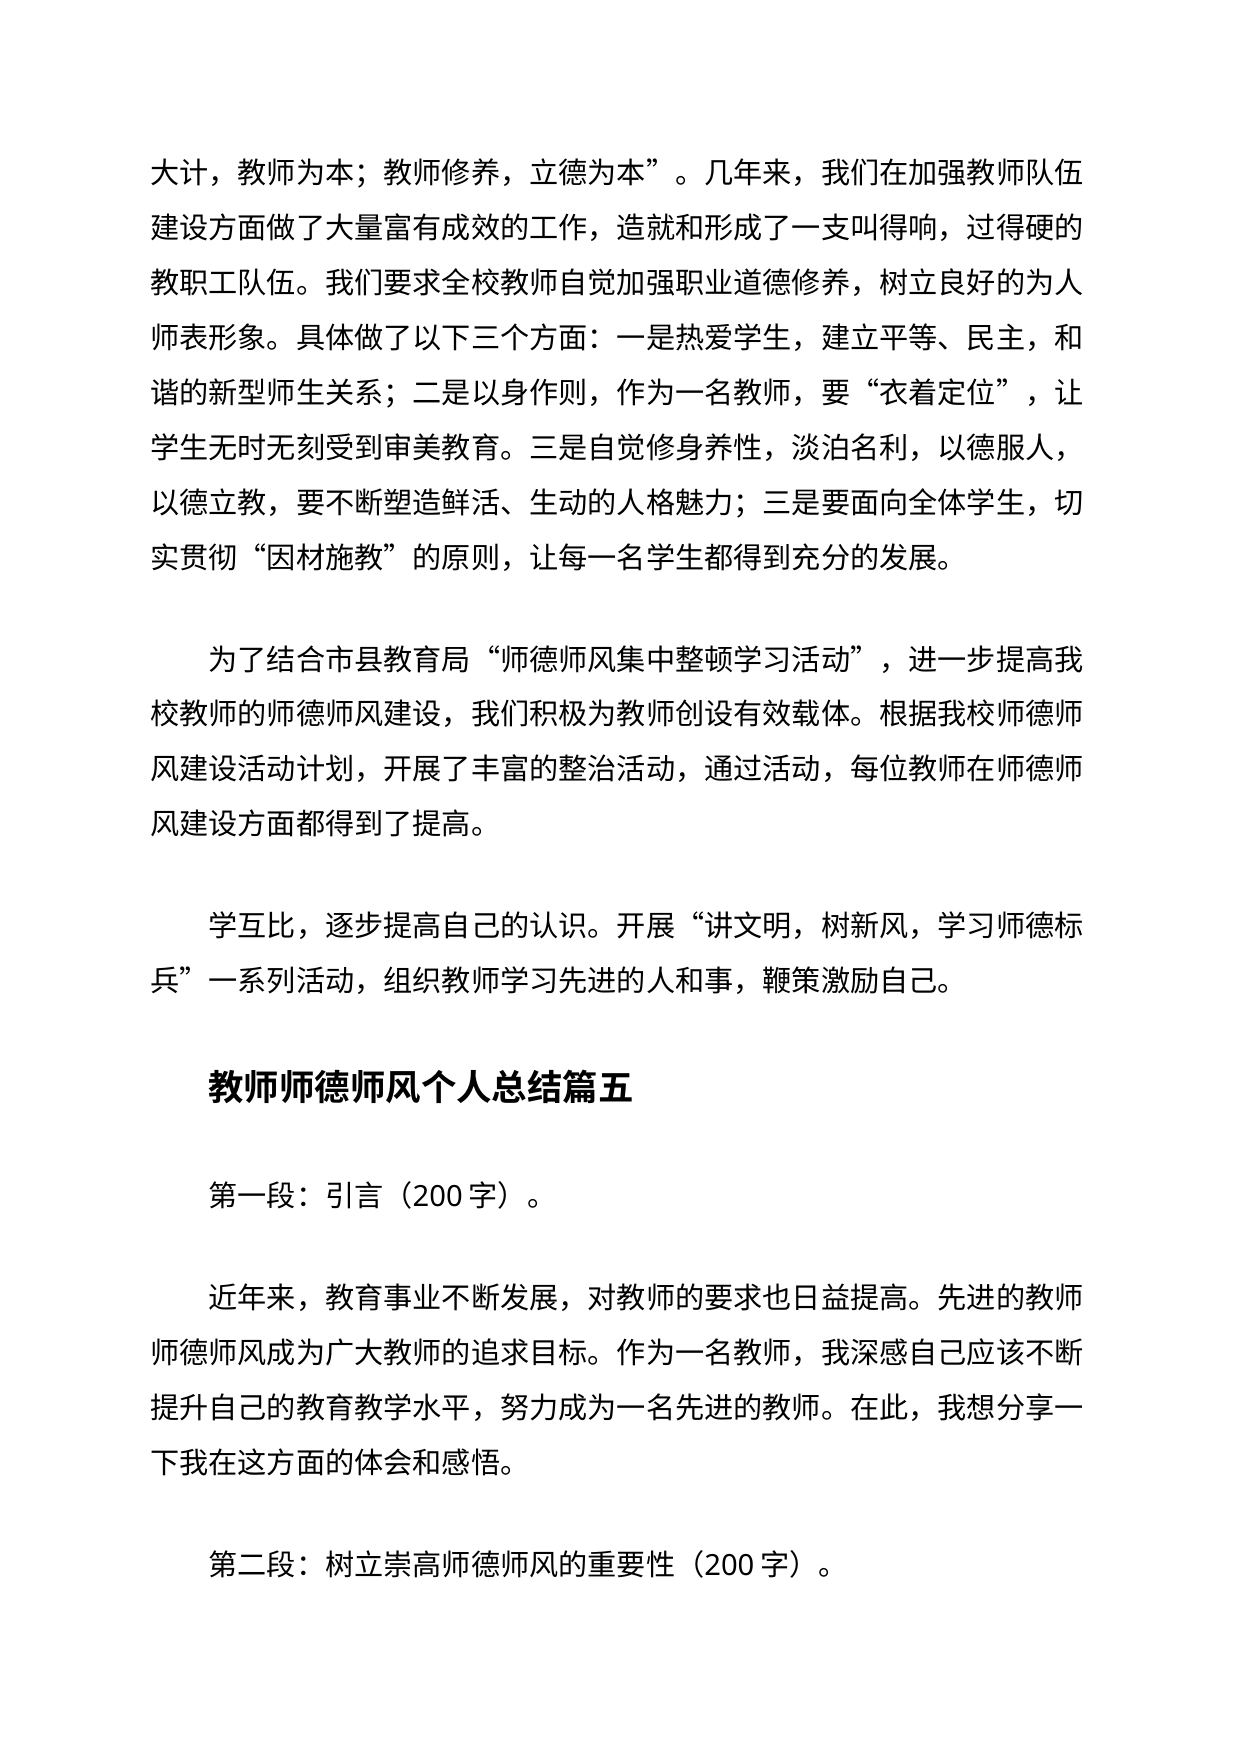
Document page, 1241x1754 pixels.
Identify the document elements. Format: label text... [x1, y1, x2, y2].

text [150, 150, 1090, 577]
text 第一段：引言（200字）。 [150, 1173, 1090, 1215]
text 近年来，教育事业不断发展，对教师的要求也日益提高。先进的教师师德师风成为广大教师的追求目标。作为一名教师，我深感自己应该不断提升自己的教育教学水平，努力成为一名先进的教师。在此，我想分享一下我在这方面的体会和感悟。 [150, 1274, 1090, 1482]
text 为了结合市县教育局“师德师风集中整顿学习活动”，进一步提高我校教师的师德师风建设，我们积极为教师创设有效载体。根据我校师德师风建设活动计划，开展了丰富的整治活动，通过活动，每位教师在师德师风建设方面都得到了提高。 [150, 636, 1090, 843]
text 教师师德师风个人总结篇五 [150, 1059, 1090, 1110]
text 学互比，逐步提高自己的认识。开展“讲文明，树新风，学习师德标兵”一系列活动，组织教师学习先进的人和事，鞭策激励自己。 [150, 902, 1090, 1000]
text 第二段：树立崇高师德师风的重要性（200字）。 [150, 1541, 1090, 1583]
